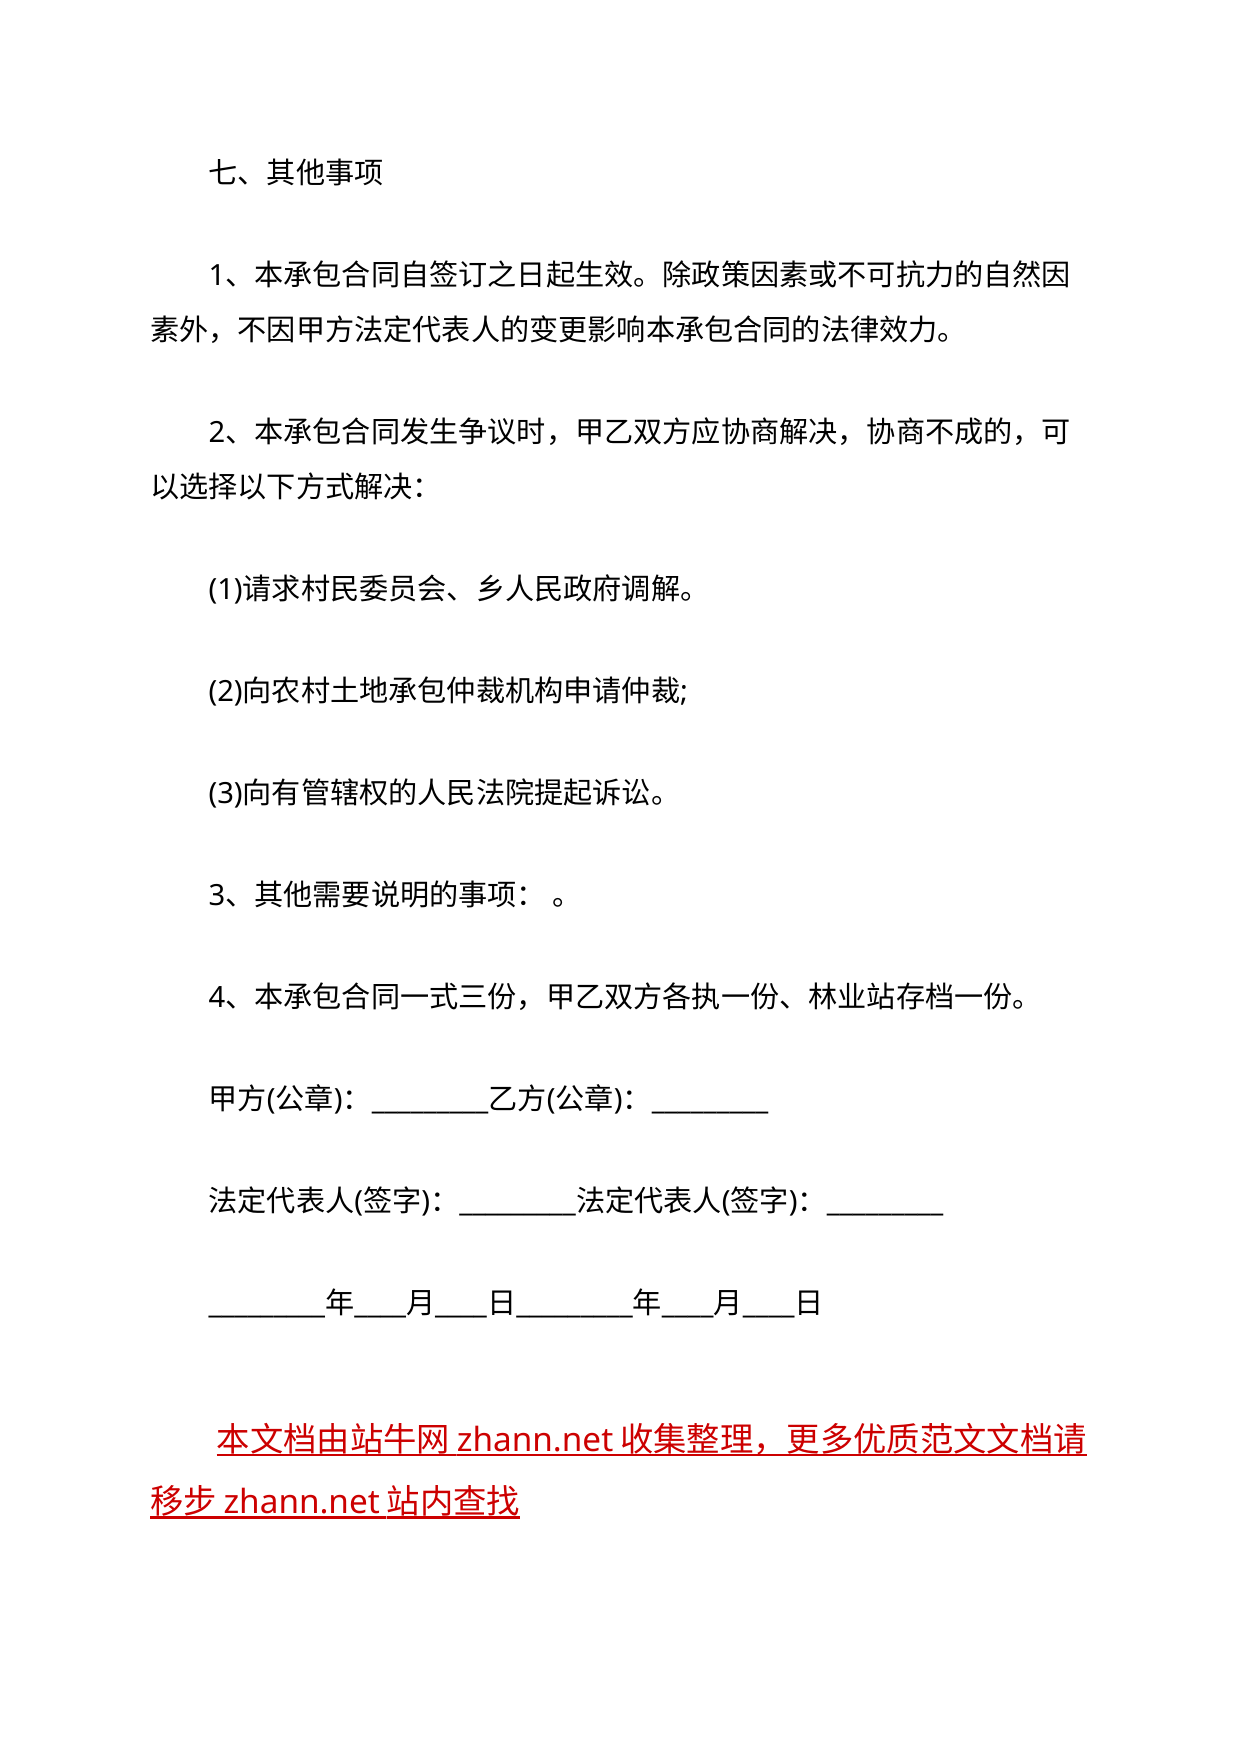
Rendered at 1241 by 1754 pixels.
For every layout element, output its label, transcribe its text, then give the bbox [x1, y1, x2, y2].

text 3、其他需要说明的事项： 。 [150, 871, 1090, 914]
text 七、其他事项 [150, 150, 1090, 192]
text 4、本承包合同一式三份，甲乙双方各执一份、林业站存档一份。 [150, 973, 1090, 1016]
text 本文档由站牛网zhann.net收集整理，更多优质范文文档请移步zhann.net站内查找 [150, 1412, 1090, 1524]
text (2)向农村土地承包仲裁机构申请仲裁; [150, 667, 1090, 710]
text (3)向有管辖权的人民法院提起诉讼。 [150, 769, 1090, 812]
text 甲方(公章)：_________乙方(公章)：_________ [150, 1075, 1090, 1118]
text (1)请求村民委员会、乡人民政府调解。 [150, 565, 1090, 608]
text 2、本承包合同发生争议时，甲乙双方应协商解决，协商不成的，可以选择以下方式解决： [150, 408, 1090, 506]
text 1、本承包合同自签订之日起生效。除政策因素或不可抗力的自然因素外，不因甲方法定代表人的变更影响本承包合同的法律效力。 [150, 252, 1090, 349]
text _________年____月____日_________年____月____日 [150, 1279, 1090, 1322]
text 法定代表人(签字)：_________法定代表人(签字)：_________ [150, 1177, 1090, 1219]
